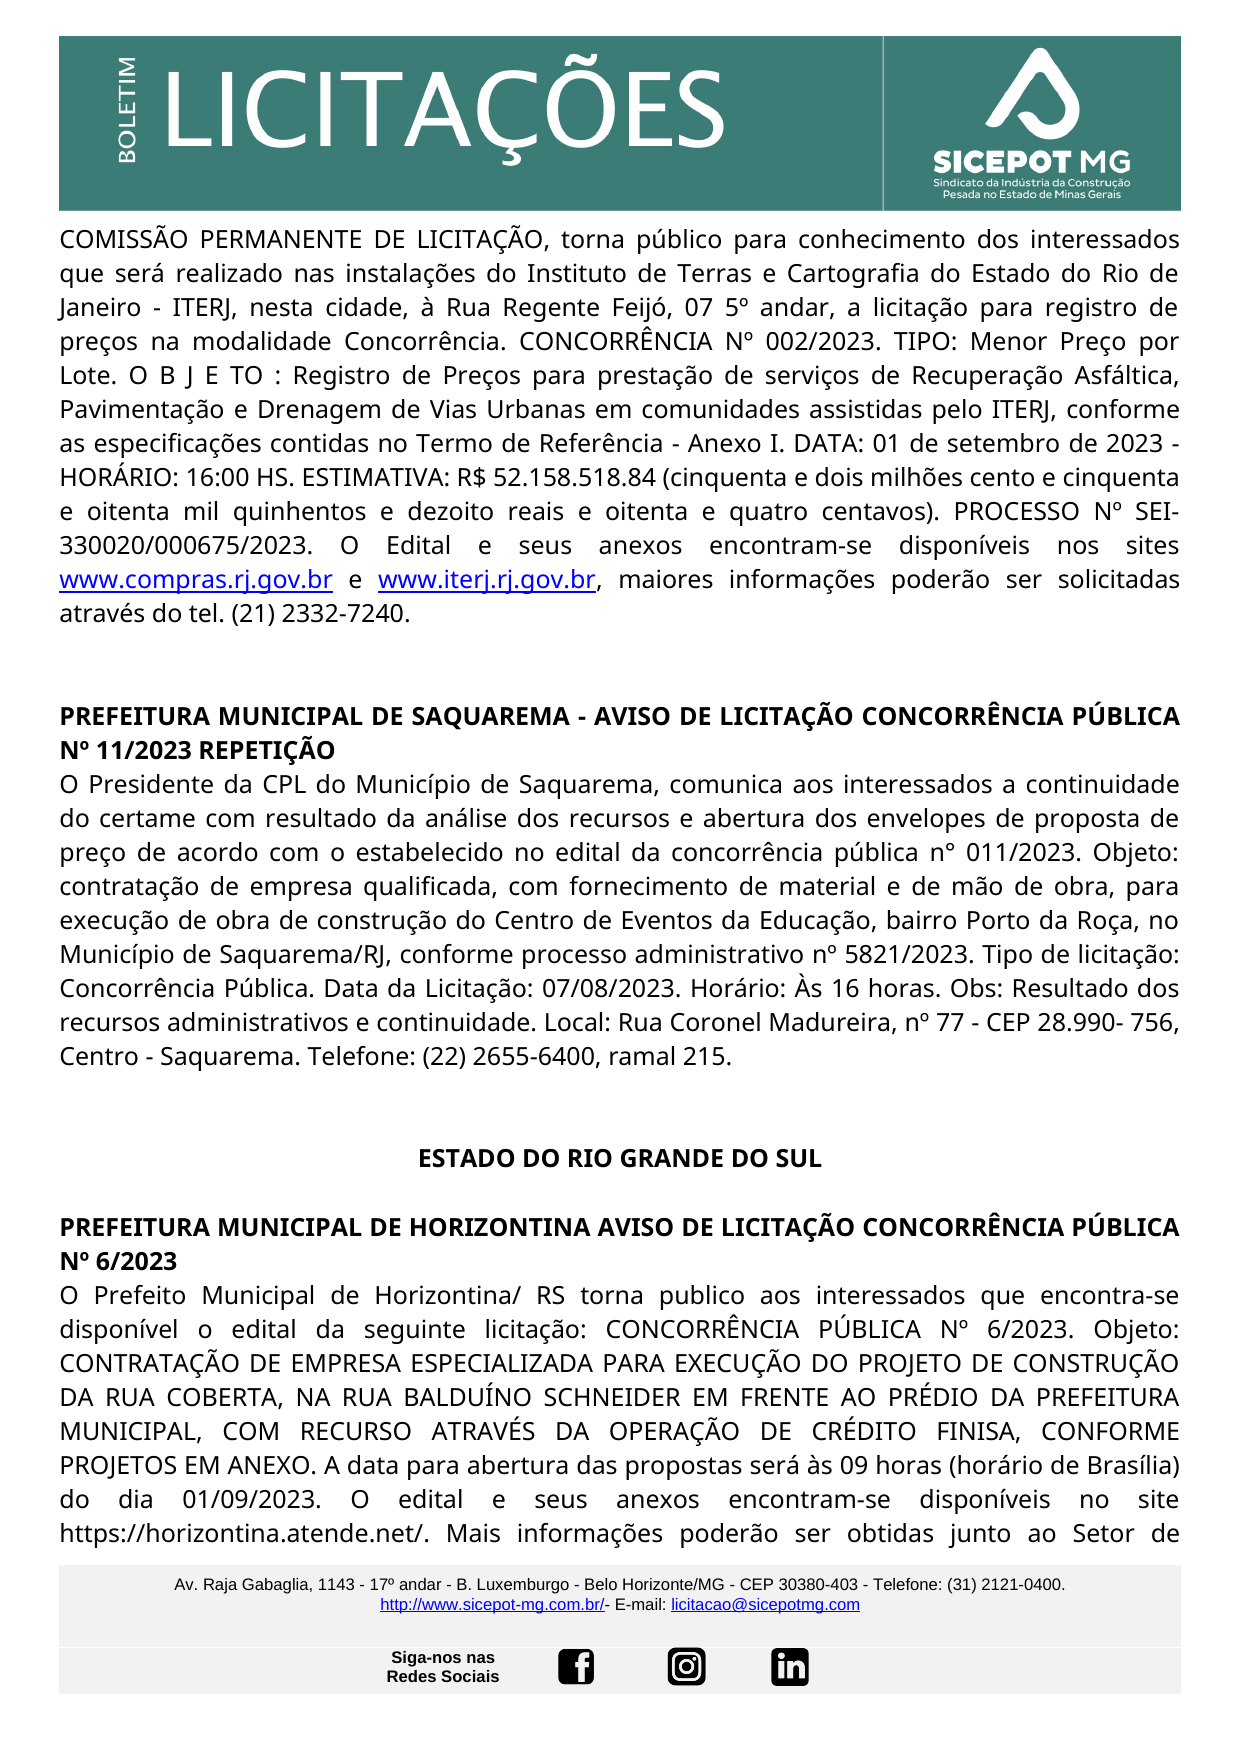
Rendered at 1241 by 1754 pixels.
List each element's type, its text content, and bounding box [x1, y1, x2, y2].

picture [667, 1647, 706, 1686]
text PREFEITURA MUNICIPAL DE HORIZONTINA AVISO DE LICITAÇÃO CONCORRÊNCIA PÚBLICA Nº 6/2023 [59, 1209, 1181, 1277]
text PREFEITURA MUNICIPAL DE SAQUAREMA - AVISO DE LICITAÇÃO CONCORRÊNCIA PÚBLICA Nº 11/2023 REPETIÇÃO [59, 698, 1181, 766]
picture [59, 36, 1181, 211]
picture [557, 1648, 594, 1685]
text ESTADO DO RIO GRANDE DO SUL [59, 1141, 1181, 1175]
text COMISSÃO PERMANENTE DE LICITAÇÃO, torna público para conhecimento dos interessados que será realizado nas instalações do Instituto de Terras e Cartografia do Estado do Rio de Janeiro - ITERJ, nesta cidade, à Rua Regente Feijó, 07 5º andar, a licitação para registro de preços na modalidade Concorrência. CONCORRÊNCIA Nº 002/2023. TIPO: Menor Preço por Lote. O B J E TO : Registro de Preços para prestação de serviços de Recuperação Asfáltica, Pavimentação e Drenagem de Vias Urbanas em comunidades assistidas pelo ITERJ, conforme as especificações contidas no Termo de Referência - Anexo I. DATA: 01 de setembro de 2023 - HORÁRIO: 16:00 HS. ESTIMATIVA: R$ 52.158.518.84 (cinquenta e dois milhões cento e cinquenta e oitenta mil quinhentos e dezoito reais e oitenta e quatro centavos). PROCESSO Nº SEI-330020/000675/2023. O Edital e seus anexos encontram-se disponíveis nos sites www.compras.rj.gov.br e www.iterj.rj.gov.br, maiores informações poderão ser solicitadas através do tel. (21) 2332-7240. [59, 221, 1181, 630]
text O Presidente da CPL do Município de Saquarema, comunica aos interessados a continuidade do certame com resultado da análise dos recursos e abertura dos envelopes de proposta de preço de acordo com o estabelecido no edital da concorrência pública n° 011/2023. Objeto: contratação de empresa qualificada, com fornecimento de material e de mão de obra, para execução de obra de construção do Centro de Eventos da Educação, bairro Porto da Roça, no Município de Saquarema/RJ, conforme processo administrativo nº 5821/2023. Tipo de licitação: Concorrência Pública. Data da Licitação: 07/08/2023. Horário: Às 16 horas. Obs: Resultado dos recursos administrativos e continuidade. Local: Rua Coronel Madureira, nº 77 - CEP 28.990- 756, Centro - Saquarema. Telefone: (22) 2655-6400, ramal 215. [59, 766, 1181, 1073]
picture [771, 1648, 809, 1686]
